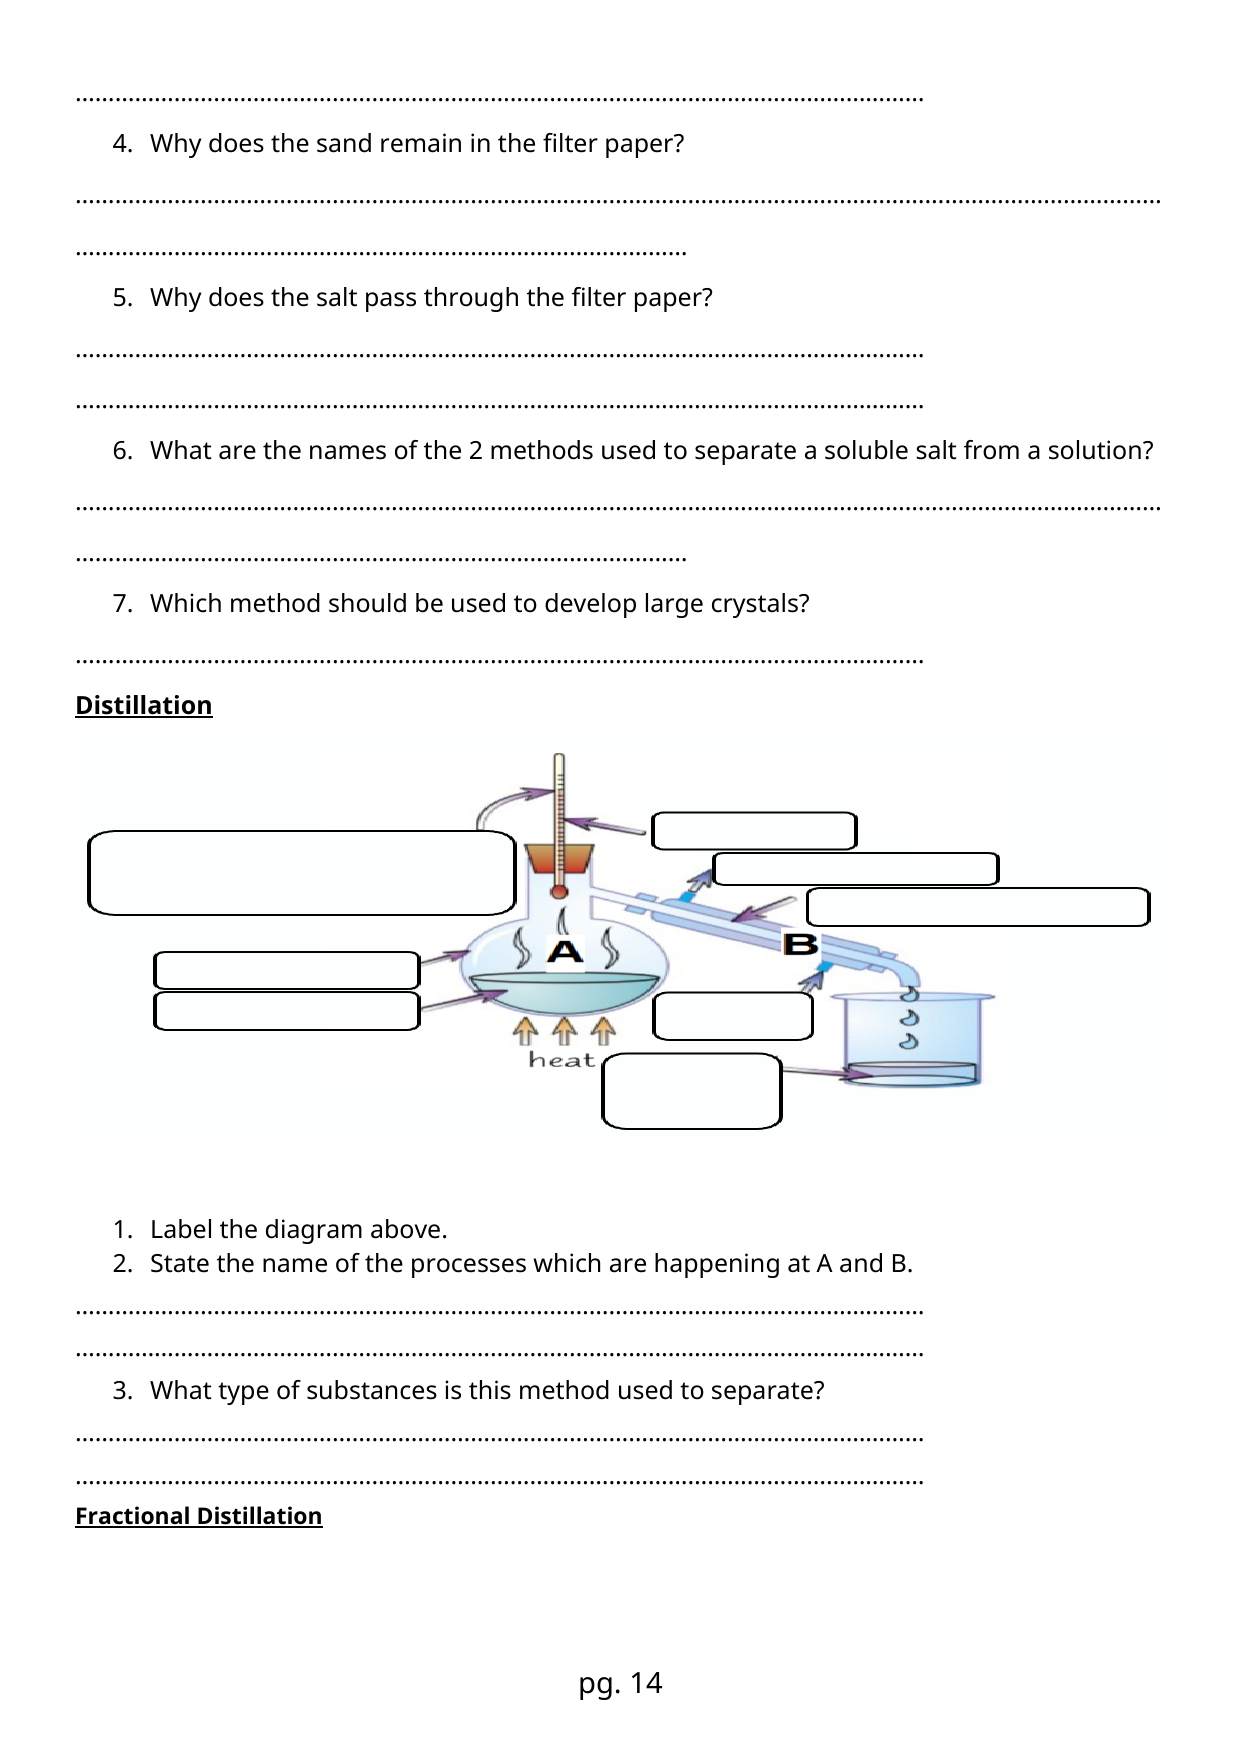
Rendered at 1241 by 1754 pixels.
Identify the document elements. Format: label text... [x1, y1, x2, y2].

text ………………………………………………………………………………………………………………… [75, 1415, 1165, 1449]
text …………………………………………………………………………………………………………………………………………………………………………………………………………………………………… [75, 483, 1165, 568]
list Label the diagram above. [112, 1211, 1165, 1245]
text ………………………………………………………………………………………………………………… [75, 1288, 1165, 1322]
picture [75, 738, 1166, 1146]
list State the name of the processes which are happening at A and B. [112, 1245, 1165, 1279]
text ………………………………………………………………………………………………………………… [75, 636, 1165, 671]
list What type of substances is this method used to separate? [112, 1372, 1165, 1407]
list Why does the salt pass through the filter paper? [112, 279, 1165, 313]
text ………………………………………………………………………………………………………………… [75, 330, 1165, 364]
text ………………………………………………………………………………………………………………… [75, 1330, 1165, 1364]
text ………………………………………………………………………………………………………………… [75, 381, 1165, 415]
list What are the names of the 2 methods used to separate a soluble salt from a solution? [112, 432, 1165, 466]
text Distillation [75, 687, 1165, 722]
text Fractional Distillation [75, 1500, 1165, 1531]
text ………………………………………………………………………………………………………………… [75, 1457, 1165, 1491]
list Which method should be used to develop large crystals? [112, 585, 1165, 619]
text …………………………………………………………………………………………………………………………………………………………………………………………………………………………………… [75, 177, 1165, 262]
list Why does the sand remain in the filter paper? [112, 126, 1165, 160]
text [75, 75, 1165, 109]
